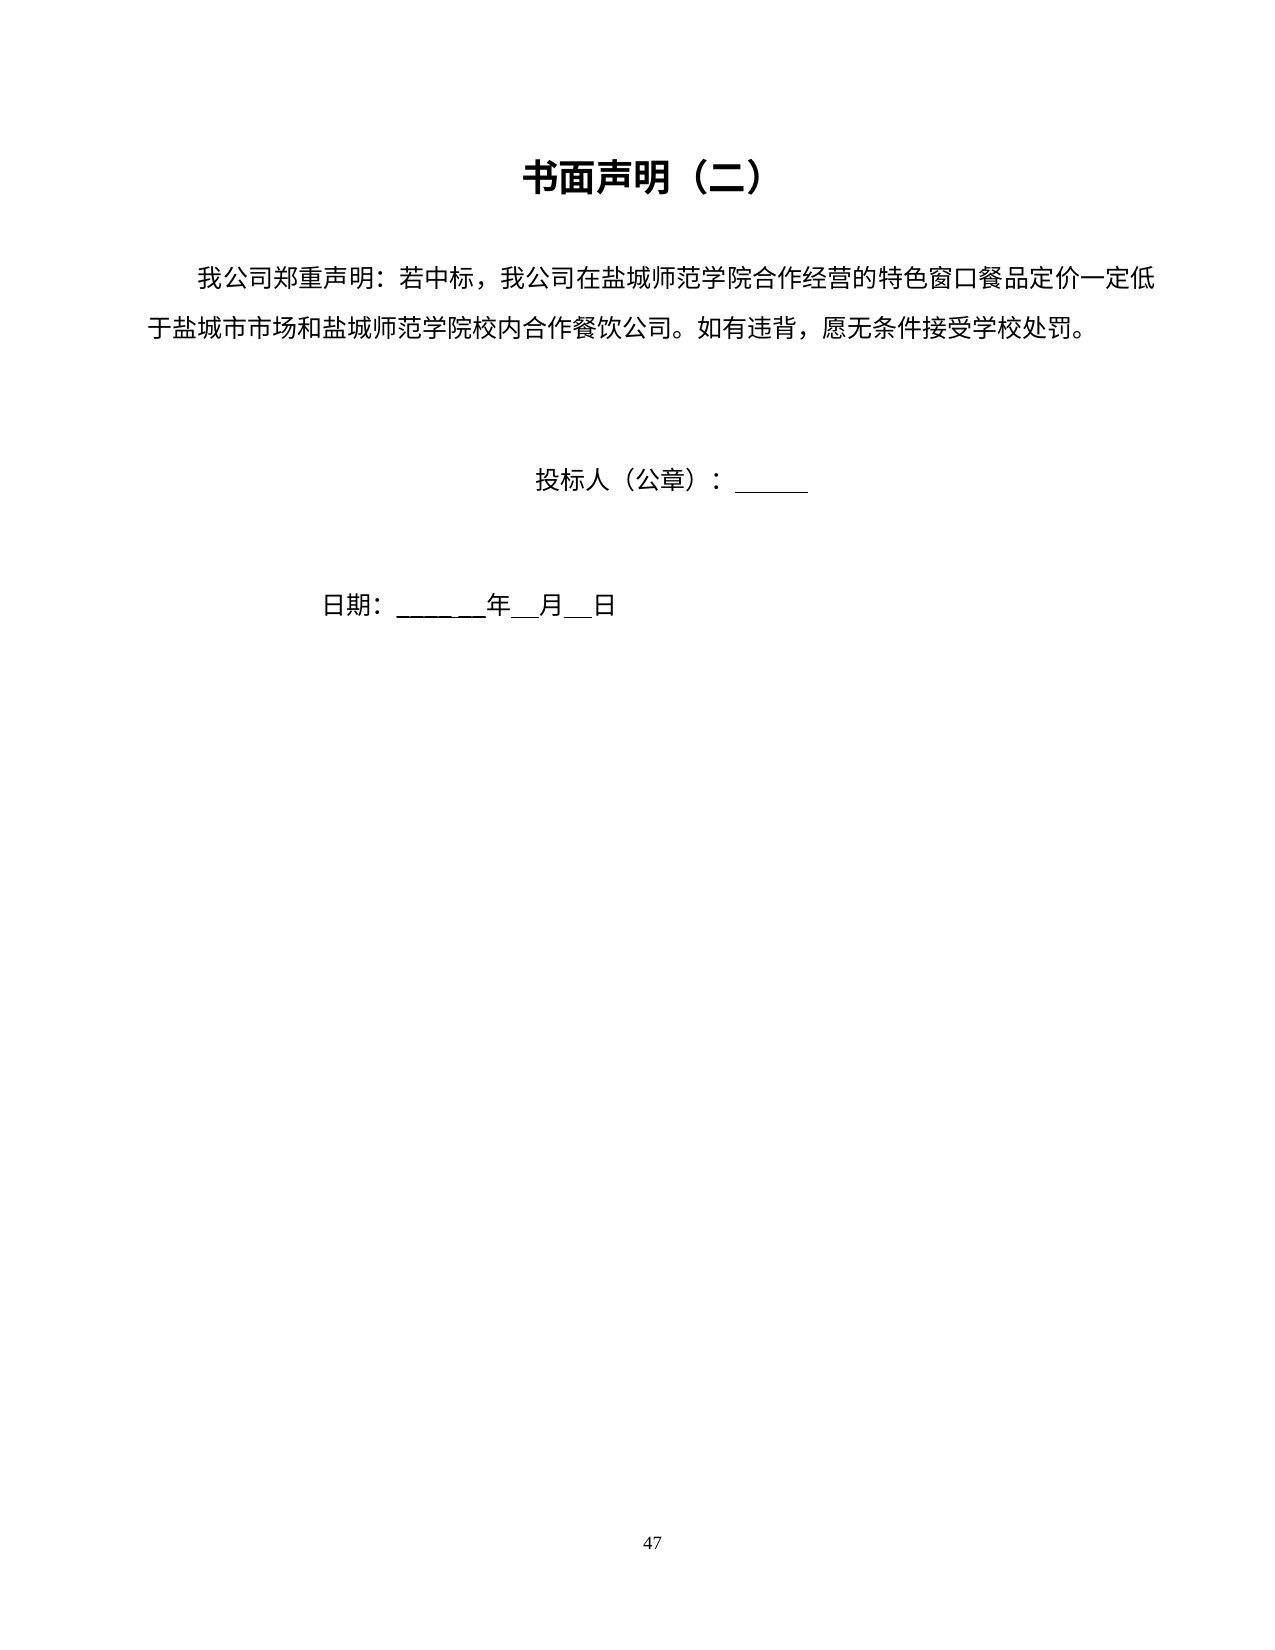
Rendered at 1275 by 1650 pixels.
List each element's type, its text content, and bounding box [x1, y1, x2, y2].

text 书面声明（二） [148, 148, 1157, 202]
text 投标人（公章）： [148, 439, 1157, 502]
text 日期：____ __年 月 日 [148, 564, 1157, 627]
text 我公司郑重声明：若中标，我公司在盐城师范学院合作经营的特色窗口餐品定价一定低于盐城市市场和盐城师范学院校内合作餐饮公司。如有违背，愿无条件接受学校处罚。 [148, 248, 1157, 348]
